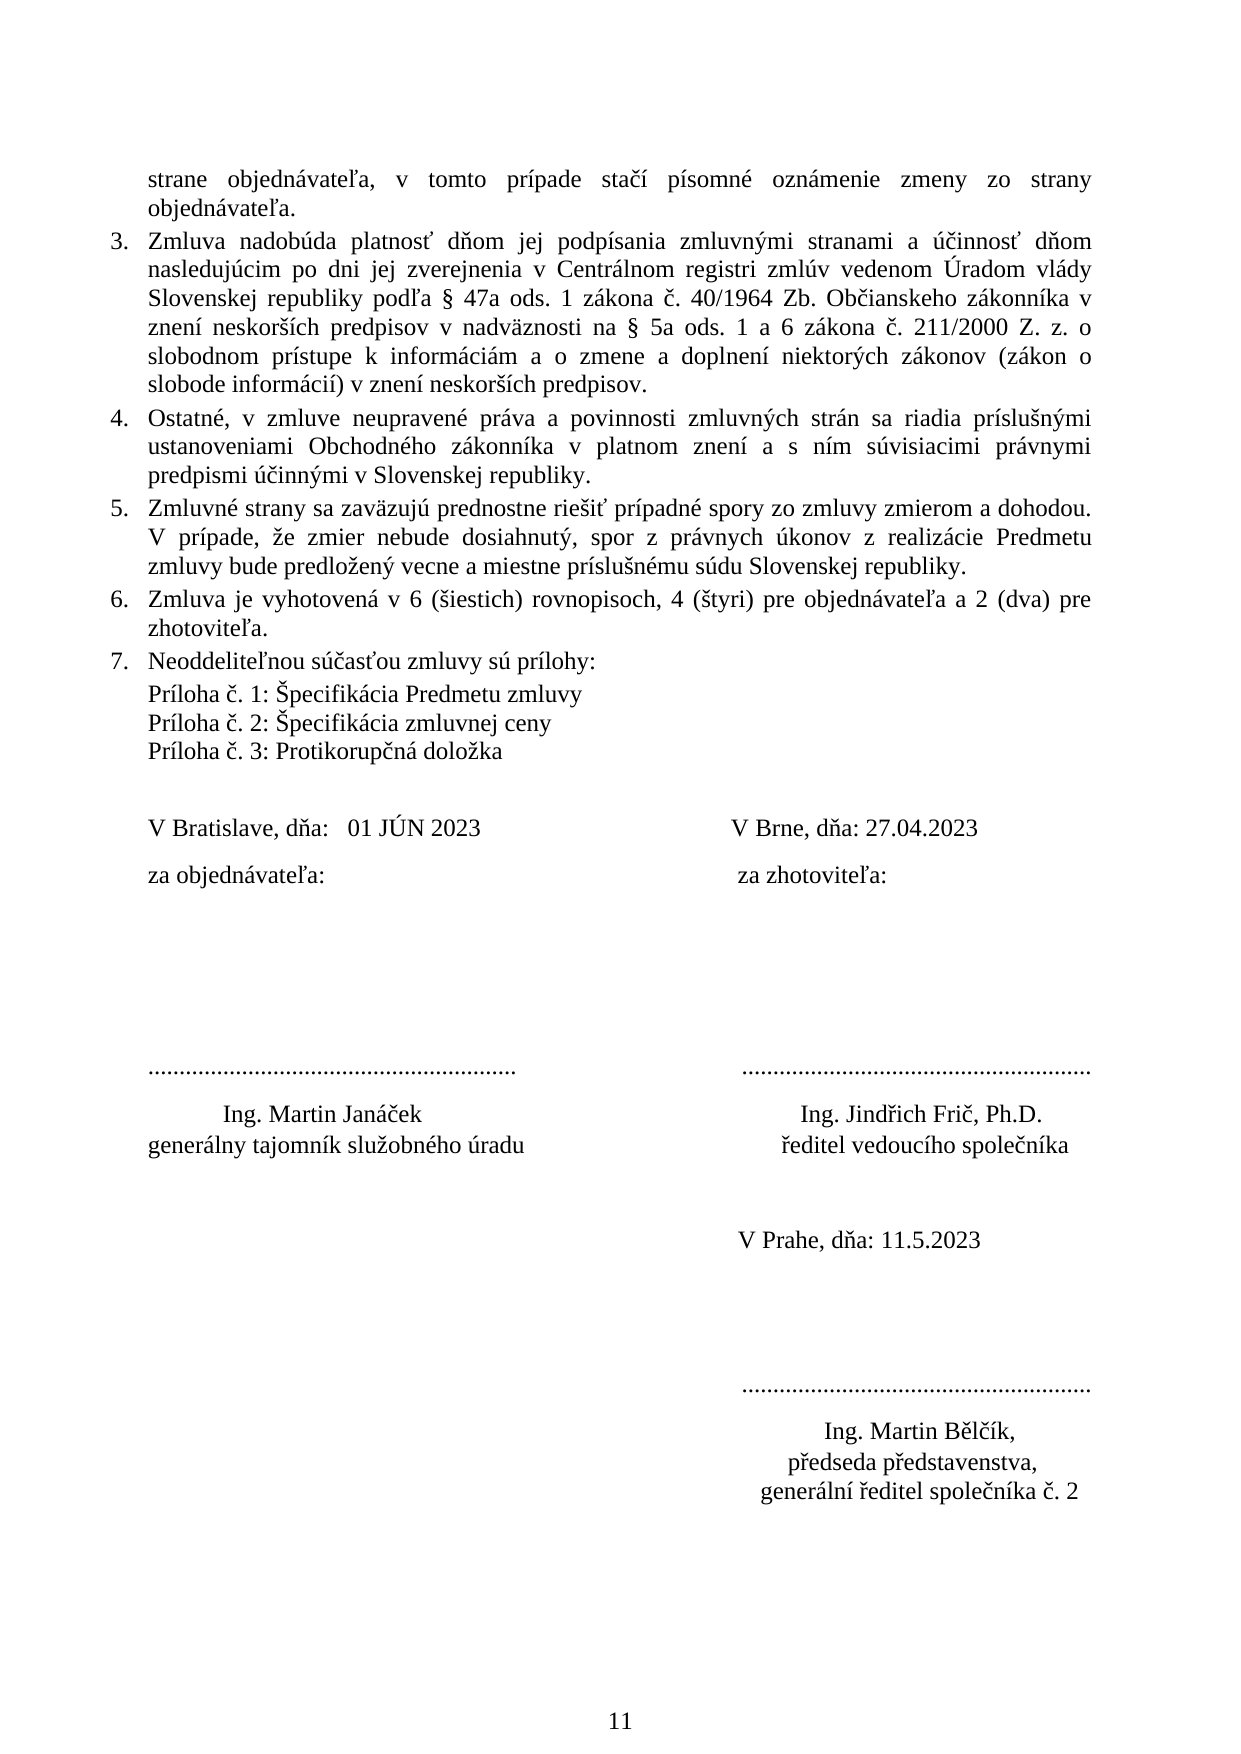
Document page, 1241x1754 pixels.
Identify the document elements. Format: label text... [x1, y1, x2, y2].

text Ing. Martin Janáček Ing. Jindřich Frič, Ph.D. [148, 1099, 1093, 1128]
text ........................................................... ........................................................ [148, 1051, 1093, 1080]
text za objednávateľa: za zhotoviteľa: [148, 861, 1093, 889]
list Ostatné, v zmluve neupravené práva a povinnosti zmluvných strán sa riadia príslušnými ustanoveniami Obchodného zákonníka v platnom znení a s ním súvisiacimi právnymi predpismi účinnými v Slovenskej republiky. [110, 403, 1093, 489]
list Neoddeliteľnou súčasťou zmluvy sú prílohy: [110, 646, 1093, 674]
text Ing. Martin Bělčík, [148, 1416, 1093, 1445]
text V Prahe, dňa: 11.5.2023 [148, 1226, 1093, 1254]
text V Bratislave, dňa: 01 JÚN 2023 V Brne, dňa: 27.04.2023 [148, 813, 1093, 842]
text Príloha č. 2: Špecifikácia zmluvnej ceny [148, 708, 1093, 736]
list Zmluva je vyhotovená v 6 (šiestich) rovnopisoch, 4 (štyri) pre objednávateľa a 2 (dva) pre zhotoviteľa. [110, 584, 1093, 641]
text Príloha č. 1: Špecifikácia Predmetu zmluvy [148, 679, 1093, 708]
list Zmluva nadobúda platnosť dňom jej podpísania zmluvnými stranami a účinnosť dňom nasledujúcim po dni jej zverejnenia v Centrálnom registri zmlúv vedenom Úradom vlády Slovenskej republiky podľa § 47a ods. 1 zákona č. 40/1964 Zb. Občianskeho zákonníka v znení neskorších predpisov v nadväznosti na § 5a ods. 1 a 6 zákona č. 211/2000 Z. z. o slobodnom prístupe k informáciám a o zmene a doplnení niektorých zákonov (zákon o slobode informácií) v znení neskorších predpisov. [110, 226, 1093, 398]
text generálny tajomník služobného úradu ředitel vedoucího společníka [148, 1130, 1093, 1159]
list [110, 164, 1093, 221]
text předseda představenstva, generální ředitel společníka č. 2 [148, 1447, 1093, 1505]
text ........................................................ [516, 1369, 1093, 1397]
text Príloha č. 3: Protikorupčná doložka [148, 736, 1093, 765]
list Zmluvné strany sa zaväzujú prednostne riešiť prípadné spory zo zmluvy zmierom a dohodou. V prípade, že zmier nebude dosiahnutý, spor z právnych úkonov z realizácie Predmetu zmluvy bude predložený vecne a miestne príslušnému súdu Slovenskej republiky. [110, 493, 1093, 579]
